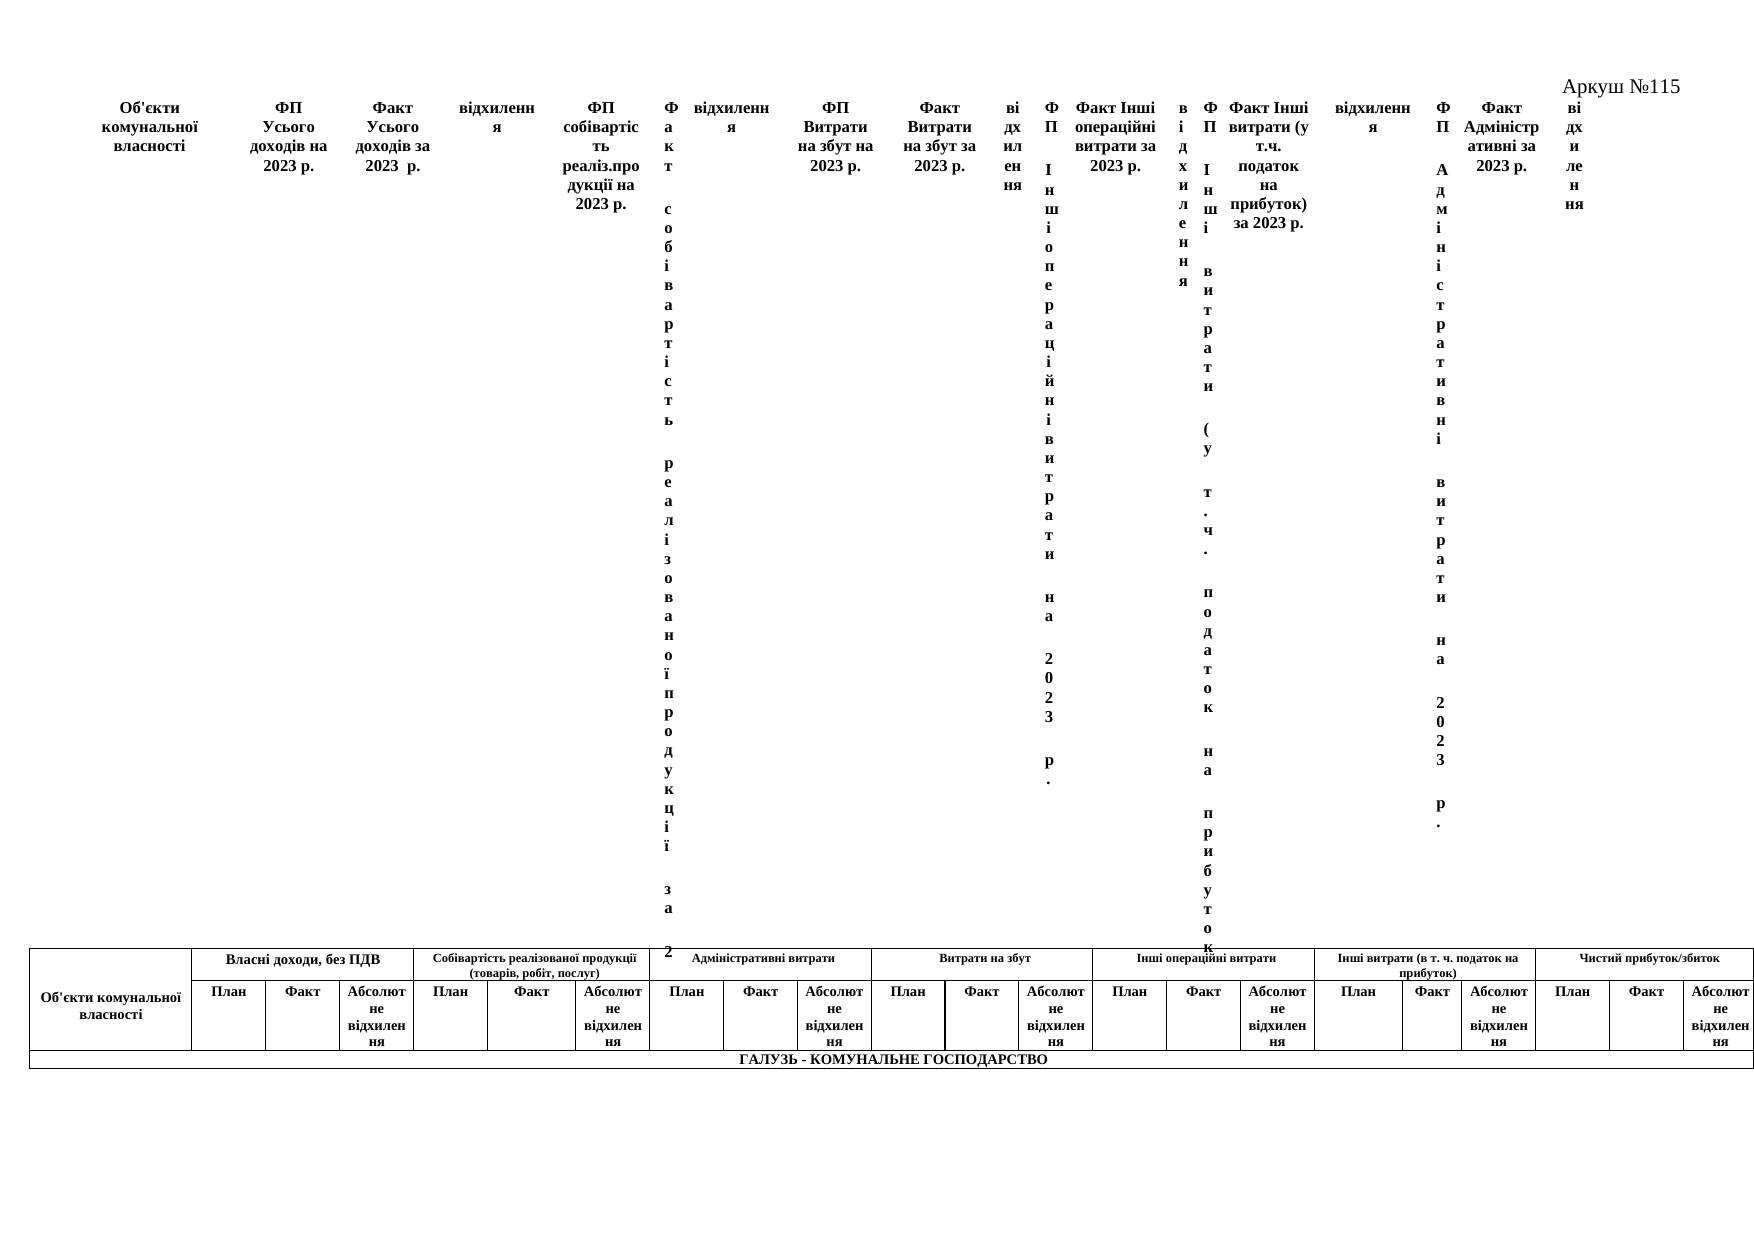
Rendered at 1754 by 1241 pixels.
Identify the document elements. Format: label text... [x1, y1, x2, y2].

table_header Об'єкти комунальної власності [30, 949, 191, 1050]
table_cell Факт [488, 981, 575, 1050]
table_cell Абсолютне відхилення [1241, 981, 1314, 1050]
table_cell ГАЛУЗЬ - КОМУНАЛЬНЕ ГОСПОДАРСТВО [30, 1051, 1753, 1068]
table_cell План [1536, 981, 1609, 1050]
table_header Собівартість реалізованої продукції (товарів, робіт, послуг) [414, 949, 649, 980]
table_cell План [414, 981, 487, 1050]
table_cell Факт [946, 981, 1018, 1050]
table_cell Абсолютне відхилення [1684, 981, 1753, 1050]
table_cell План [650, 981, 723, 1050]
table_header Чистий прибуток/збиток [1536, 949, 1753, 980]
table_header Інші операційні витрати [1093, 949, 1314, 980]
table_header Власні доходи, без ПДВ [192, 949, 413, 980]
table_cell Факт [1403, 981, 1461, 1050]
table_cell Факт [724, 981, 797, 1050]
table_header Інші витрати (в т. ч. податок на прибуток) [1315, 949, 1535, 980]
table_cell Факт [266, 981, 339, 1050]
table_header Витрати на збут [872, 949, 1092, 980]
table_cell Абсолютне відхилення [1019, 981, 1092, 1050]
table_header Адміністративні витрати [650, 949, 871, 980]
table_cell План [192, 981, 265, 1050]
table_cell Абсолютне відхилення [1462, 981, 1535, 1050]
table_cell Абсолютне відхилення [340, 981, 413, 1050]
table_cell Абсолютне відхилення [576, 981, 649, 1050]
table_cell План [872, 981, 944, 1050]
table_cell Факт [1610, 981, 1683, 1050]
table_cell План [1315, 981, 1402, 1050]
table_cell Факт [1167, 981, 1240, 1050]
table_cell План [1093, 981, 1166, 1050]
table_cell Абсолютне відхилення [798, 981, 871, 1050]
